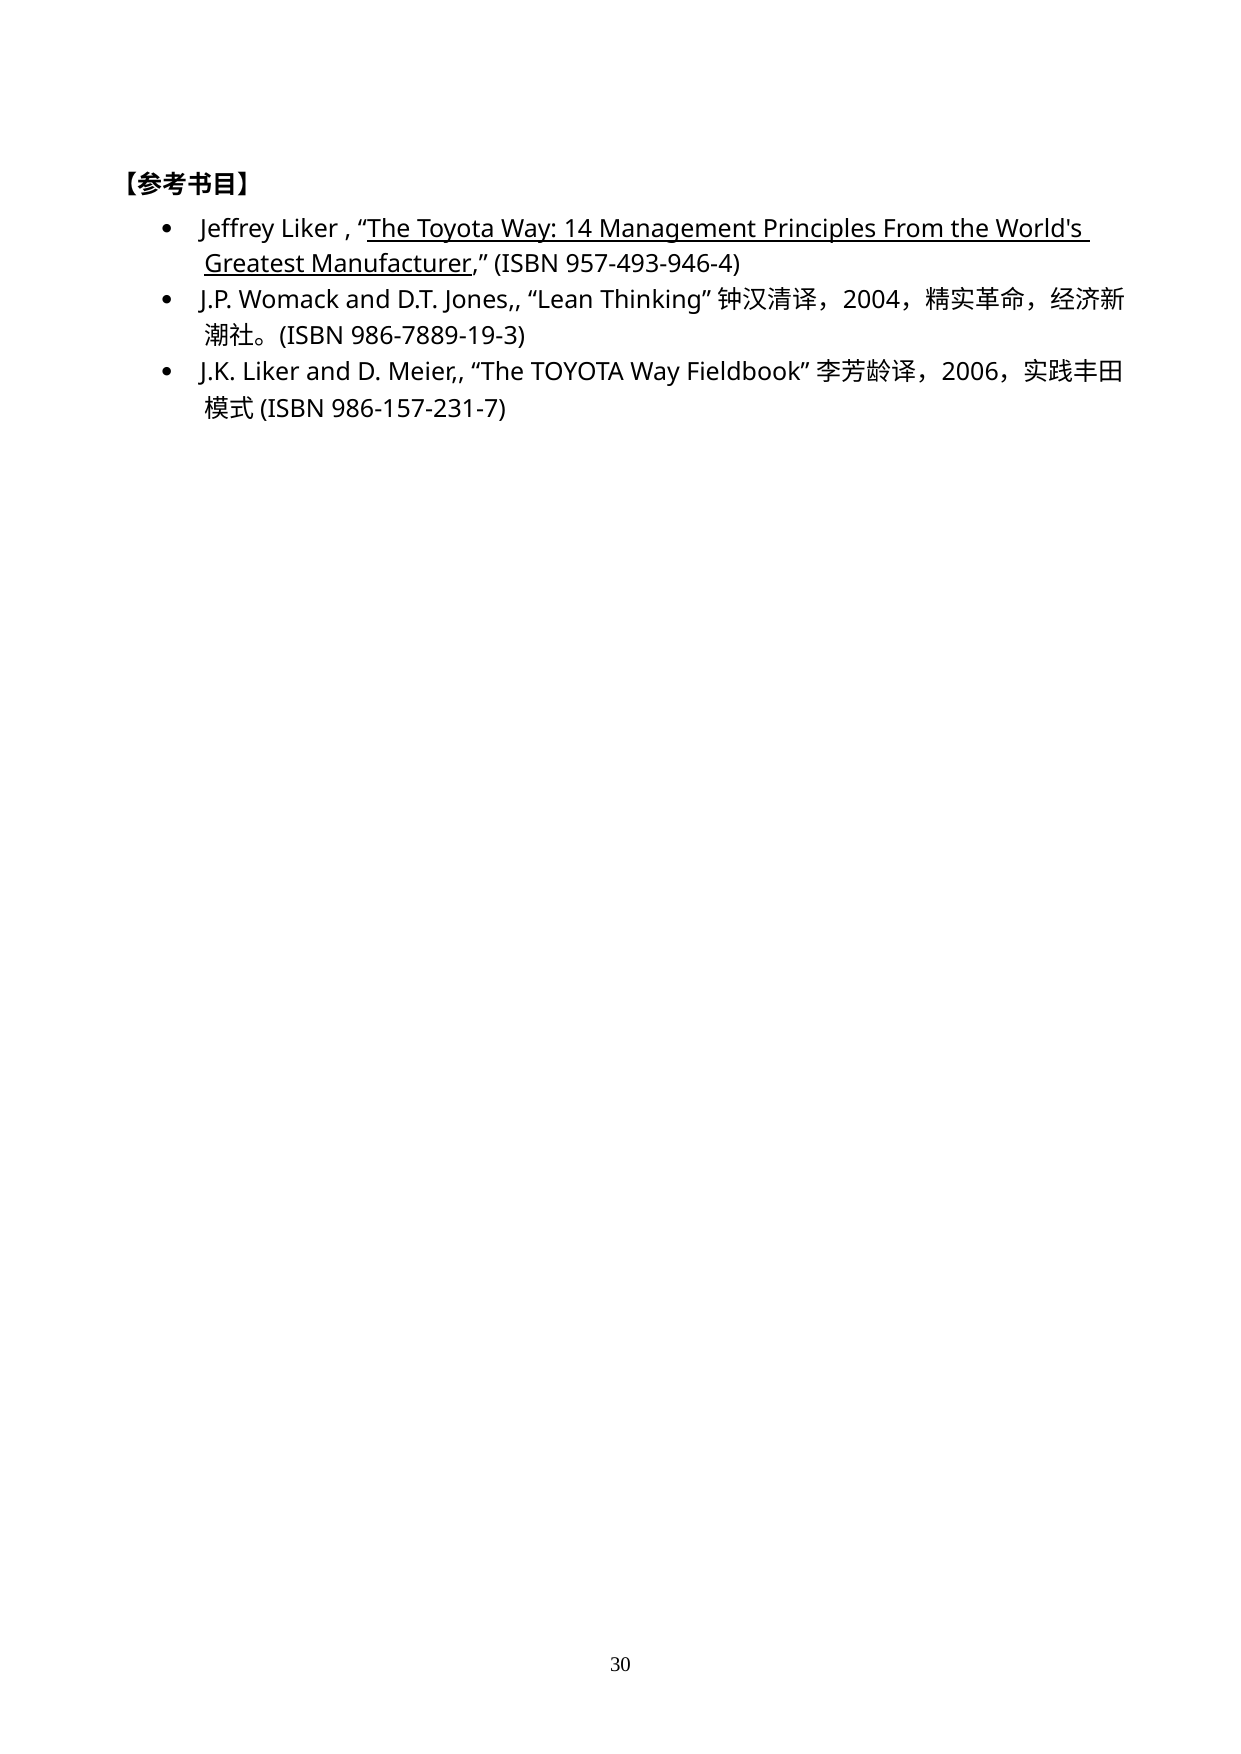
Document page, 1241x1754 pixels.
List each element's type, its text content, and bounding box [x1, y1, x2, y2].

text 【参考书目】 [112, 164, 1117, 201]
list J.P. Womack and D.T. Jones,, “Lean Thinking” 钟汉清译，2004，精实革命，经济新潮社。(ISBN 986-7889-19-3) [162, 279, 1128, 352]
list Jeffrey Liker , “The Toyota Way: 14 Management Principles From the World's Greatest Manufacturer,” (ISBN 957-493-946-4) [162, 211, 1128, 279]
list J.K. Liker and D. Meier,, “The TOYOTA Way Fieldbook” 李芳龄译，2006，实践丰田模式 (ISBN 986-157-231-7) [162, 352, 1128, 424]
